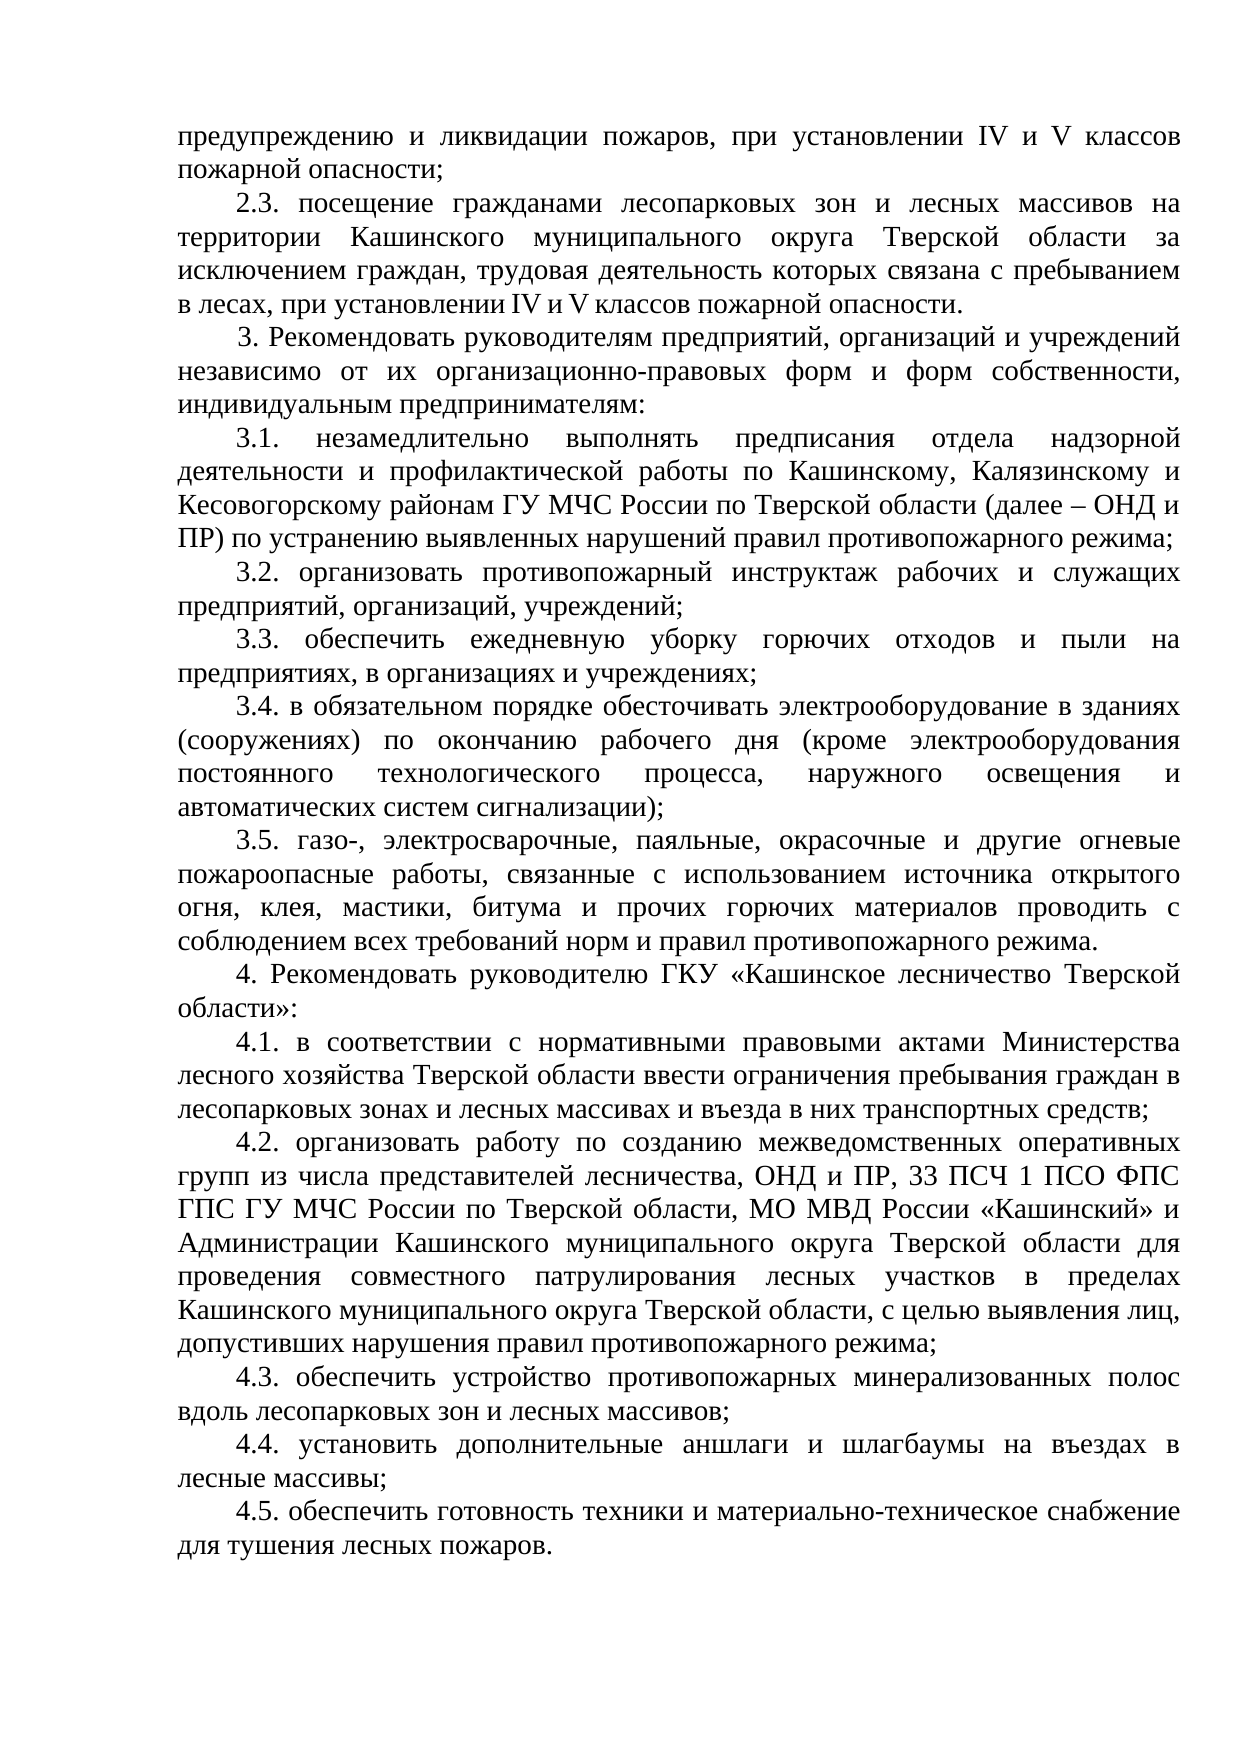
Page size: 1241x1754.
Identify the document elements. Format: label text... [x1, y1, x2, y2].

text 3.2. организовать противопожарный инструктаж рабочих и служащих предприятий, организаций, учреждений; [177, 554, 1181, 621]
text 3.4. в обязательном порядке обесточивать электрооборудование в зданиях (сооружениях) по окончанию рабочего дня (кроме электрооборудования постоянного технологического процесса, наружного освещения и автоматических систем сигнализации); [177, 688, 1181, 822]
text 3.5. газо-, электросварочные, паяльные, окрасочные и другие огневые пожароопасные работы, связанные с использованием источника открытого огня, клея, мастики, битума и прочих горючих материалов проводить с соблюдением всех требований норм и правил противопожарного режима. [177, 822, 1181, 957]
text 3. Рекомендовать руководителям предприятий, организаций и учреждений независимо от их организационно-правовых форм и форм собственности, индивидуальным предпринимателям: [177, 319, 1181, 420]
text 3.1. незамедлительно выполнять предписания отдела надзорной деятельности и профилактической работы по Кашинскому, Калязинскому и Кесовогорскому районам ГУ МЧС России по Тверской области (далее – ОНД и ПР) по устранению выявленных нарушений правил противопожарного режима; [177, 420, 1181, 554]
text 4.4. установить дополнительные аншлаги и шлагбаумы на въездах в лесные массивы; [177, 1426, 1181, 1493]
text 3.3. обеспечить ежедневную уборку горючих отходов и пыли на предприятиях, в организациях и учреждениях; [177, 621, 1181, 688]
text 4.3. обеспечить устройство противопожарных минерализованных полос вдоль лесопарковых зон и лесных массивов; [177, 1359, 1181, 1426]
text 4.2. организовать работу по созданию межведомственных оперативных групп из числа представителей лесничества, ОНД и ПР, 33 ПСЧ 1 ПСО ФПС ГПС ГУ МЧС России по Тверской области, МО МВД России «Кашинский» и Администрации Кашинского муниципального округа Тверской области для проведения совместного патрулирования лесных участков в пределах Кашинского муниципального округа Тверской области, с целью выявления лиц, допустивших нарушения правил противопожарного режима; [177, 1124, 1181, 1359]
text 2.3. посещение гражданами лесопарковых зон и лесных массивов на территории Кашинского муниципального округа Тверской области за исключением граждан, трудовая деятельность которых связана с пребыванием в лесах, при установлении IV и V классов пожарной опасности. [177, 185, 1181, 319]
text 4.5. обеспечить готовность техники и материально-техническое снабжение для тушения лесных пожаров. [177, 1493, 1181, 1560]
text 4. Рекомендовать руководителю ГКУ «Кашинское лесничество Тверской области»: [177, 957, 1181, 1024]
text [177, 118, 1181, 185]
text 4.1. в соответствии с нормативными правовыми актами Министерства лесного хозяйства Тверской области ввести ограничения пребывания граждан в лесопарковых зонах и лесных массивах и въезда в них транспортных средств; [177, 1024, 1181, 1124]
